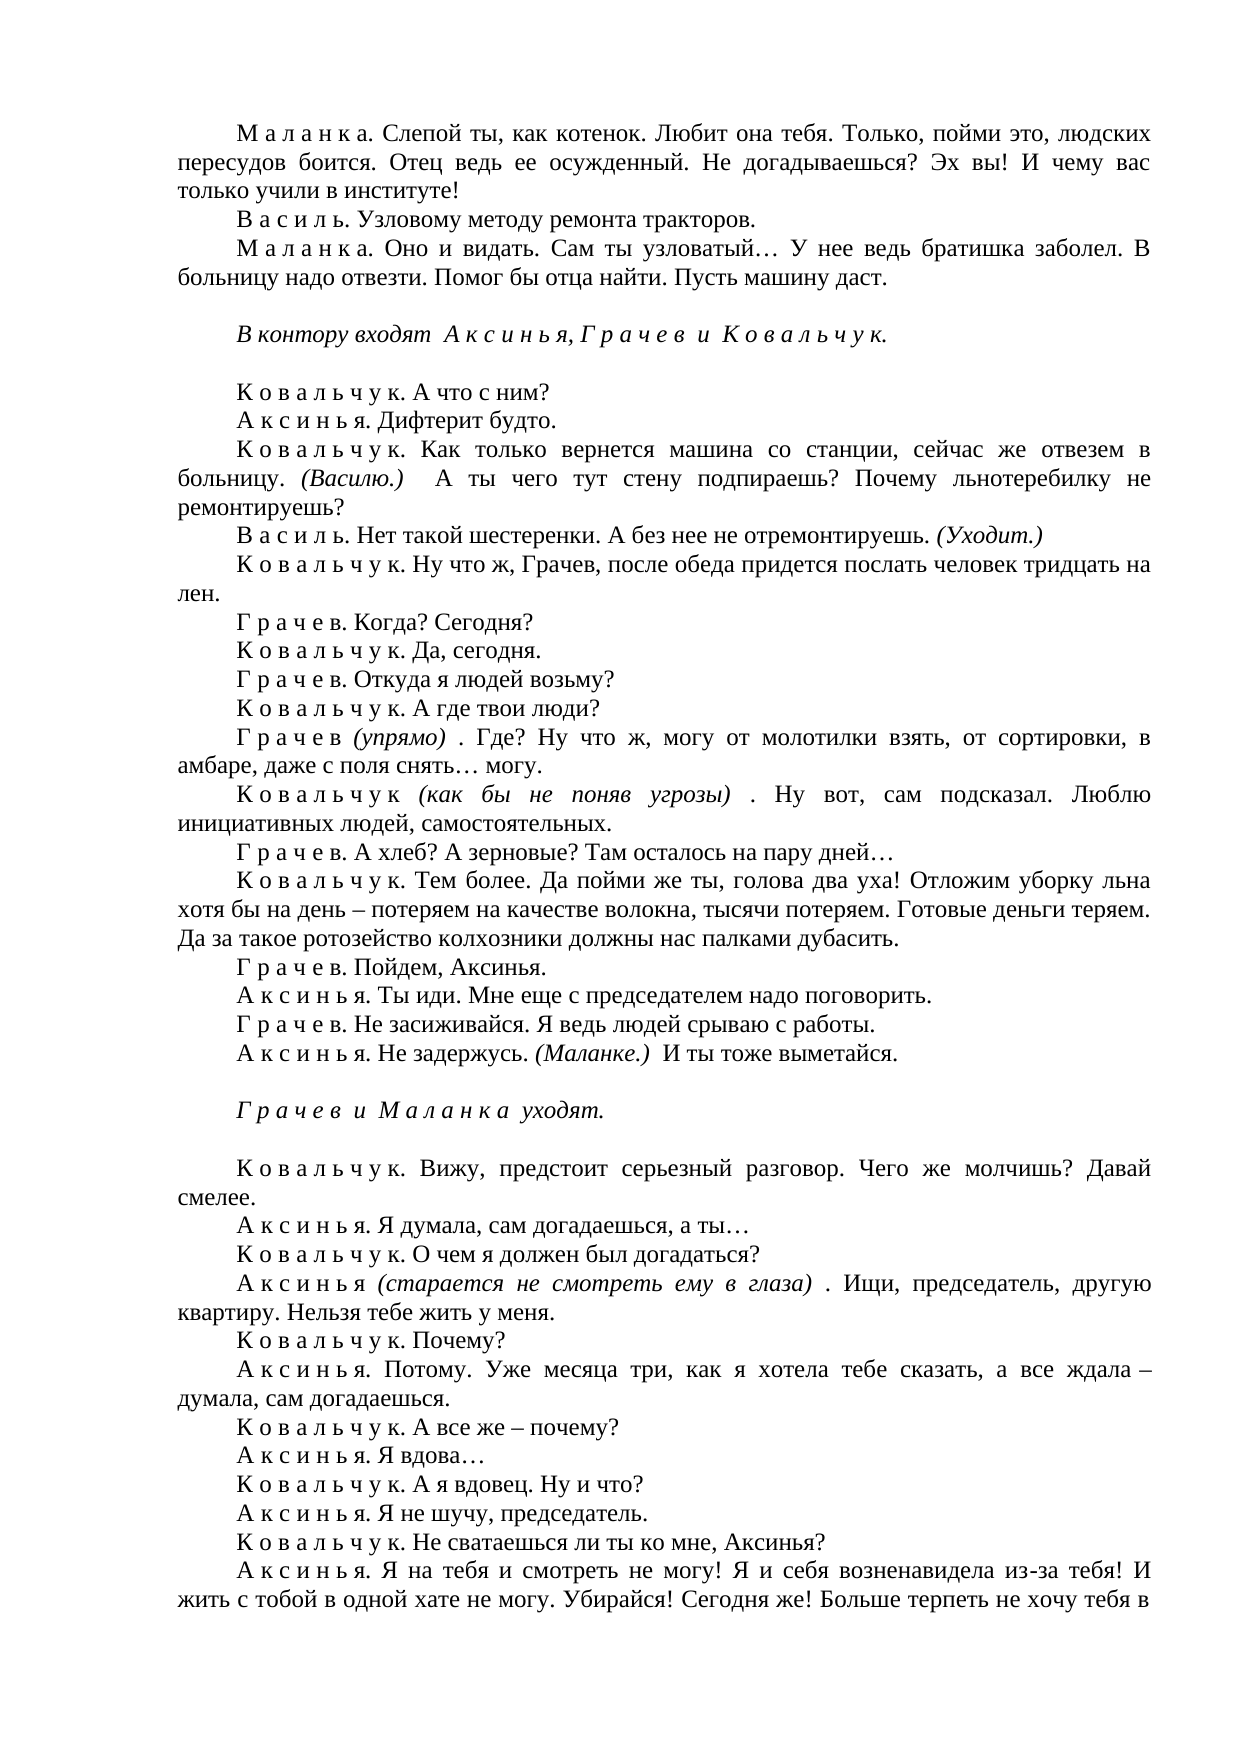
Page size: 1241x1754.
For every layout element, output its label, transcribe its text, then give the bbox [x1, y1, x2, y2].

text К о в а л ь ч у к (как бы не поняв угрозы) . Ну вот, сам подсказал. Люблю инициативных людей, самостоятельных. [177, 779, 1152, 837]
text К о в а л ь ч у к. А я вдовец. Ну и что? [177, 1469, 1152, 1498]
text К о в а л ь ч у к. А что с ним? [177, 377, 1152, 406]
text А к с и н ь я. Я не шучу, председатель. [177, 1498, 1152, 1527]
text А к с и н ь я. Я вдова… [177, 1441, 1152, 1469]
text К о в а л ь ч у к. Да, сегодня. [177, 636, 1152, 664]
text Г р а ч е в (упрямо) . Где? Ну что ж, могу от молотилки взять, от сортировки, в амбаре, даже с поля снять… могу. [177, 722, 1152, 779]
text К о в а л ь ч у к. А все же – почему? [177, 1412, 1152, 1441]
text Г р а ч е в. Не засиживайся. Я ведь людей срываю с работы. [177, 1009, 1152, 1038]
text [177, 1556, 1152, 1613]
text К о в а л ь ч у к. Тем более. Да пойми же ты, голова два уха! Отложим уборку льна хотя бы на день – потеряем на качестве волокна, тысячи потеряем. Готовые деньги теряем. Да за такое ротозейство колхозники должны нас палками дубасить. [177, 866, 1152, 952]
text Г р а ч е в. Откуда я людей возьму? [177, 664, 1152, 693]
text В а с и л ь. Нет такой шестеренки. А без нее не отремонтируешь. (Уходит.) [177, 521, 1152, 549]
text К о в а л ь ч у к. Не сватаешься ли ты ко мне, Аксинья? [177, 1527, 1152, 1556]
text К о в а л ь ч у к. Ну что ж, Грачев, после обеда придется послать человек тридцать на лен. [177, 549, 1152, 607]
text Г р а ч е в. Пойдем, Аксинья. [177, 952, 1152, 981]
text М а л а н к а. Оно и видать. Сам ты узловатый… У нее ведь братишка заболел. В больницу надо отвезти. Помог бы отца найти. Пусть машину даст. [177, 233, 1152, 291]
text А к с и н ь я. Ты иди. Мне еще с председателем надо поговорить. [177, 981, 1152, 1009]
text В контору входят А к с и н ь я, Г р а ч е в и К о в а л ь ч у к. [177, 319, 1152, 348]
text А к с и н ь я (старается не смотреть ему в глаза) . Ищи, председатель, другую квартиру. Нельзя тебе жить у меня. [177, 1268, 1152, 1326]
text А к с и н ь я. Дифтерит будто. [177, 406, 1152, 434]
text А к с и н ь я. Потому. Уже месяца три, как я хотела тебе сказать, а все ждала – думала, сам догадаешься. [177, 1354, 1152, 1412]
text Г р а ч е в. А хлеб? А зерновые? Там осталось на пару дней… [177, 837, 1152, 866]
text К о в а л ь ч у к. Вижу, предстоит серьезный разговор. Чего же молчишь? Давай смелее. [177, 1153, 1152, 1211]
text А к с и н ь я. Я думала, сам догадаешься, а ты… [177, 1211, 1152, 1239]
text Г р а ч е в. Когда? Сегодня? [177, 607, 1152, 636]
text В а с и л ь. Узловому методу ремонта тракторов. [177, 204, 1152, 233]
text А к с и н ь я. Не задержусь. (Маланке.) И ты тоже выметайся. [177, 1038, 1152, 1067]
text К о в а л ь ч у к. Как только вернется машина со станции, сейчас же отвезем в больницу. (Василю.) А ты чего тут стену подпираешь? Почему льнотеребилку не ремонтируешь? [177, 434, 1152, 521]
text К о в а л ь ч у к. О чем я должен был догадаться? [177, 1239, 1152, 1268]
text Г р а ч е в и М а л а н к а уходят. [177, 1096, 1152, 1124]
text М а л а н к а. Слепой ты, как котенок. Любит она тебя. Только, пойми это, людских пересудов боится. Отец ведь ее осужденный. Не догадываешься? Эх вы! И чему вас только учили в институте! [177, 118, 1152, 204]
text К о в а л ь ч у к. Почему? [177, 1326, 1152, 1354]
text К о в а л ь ч у к. А где твои люди? [177, 693, 1152, 722]
